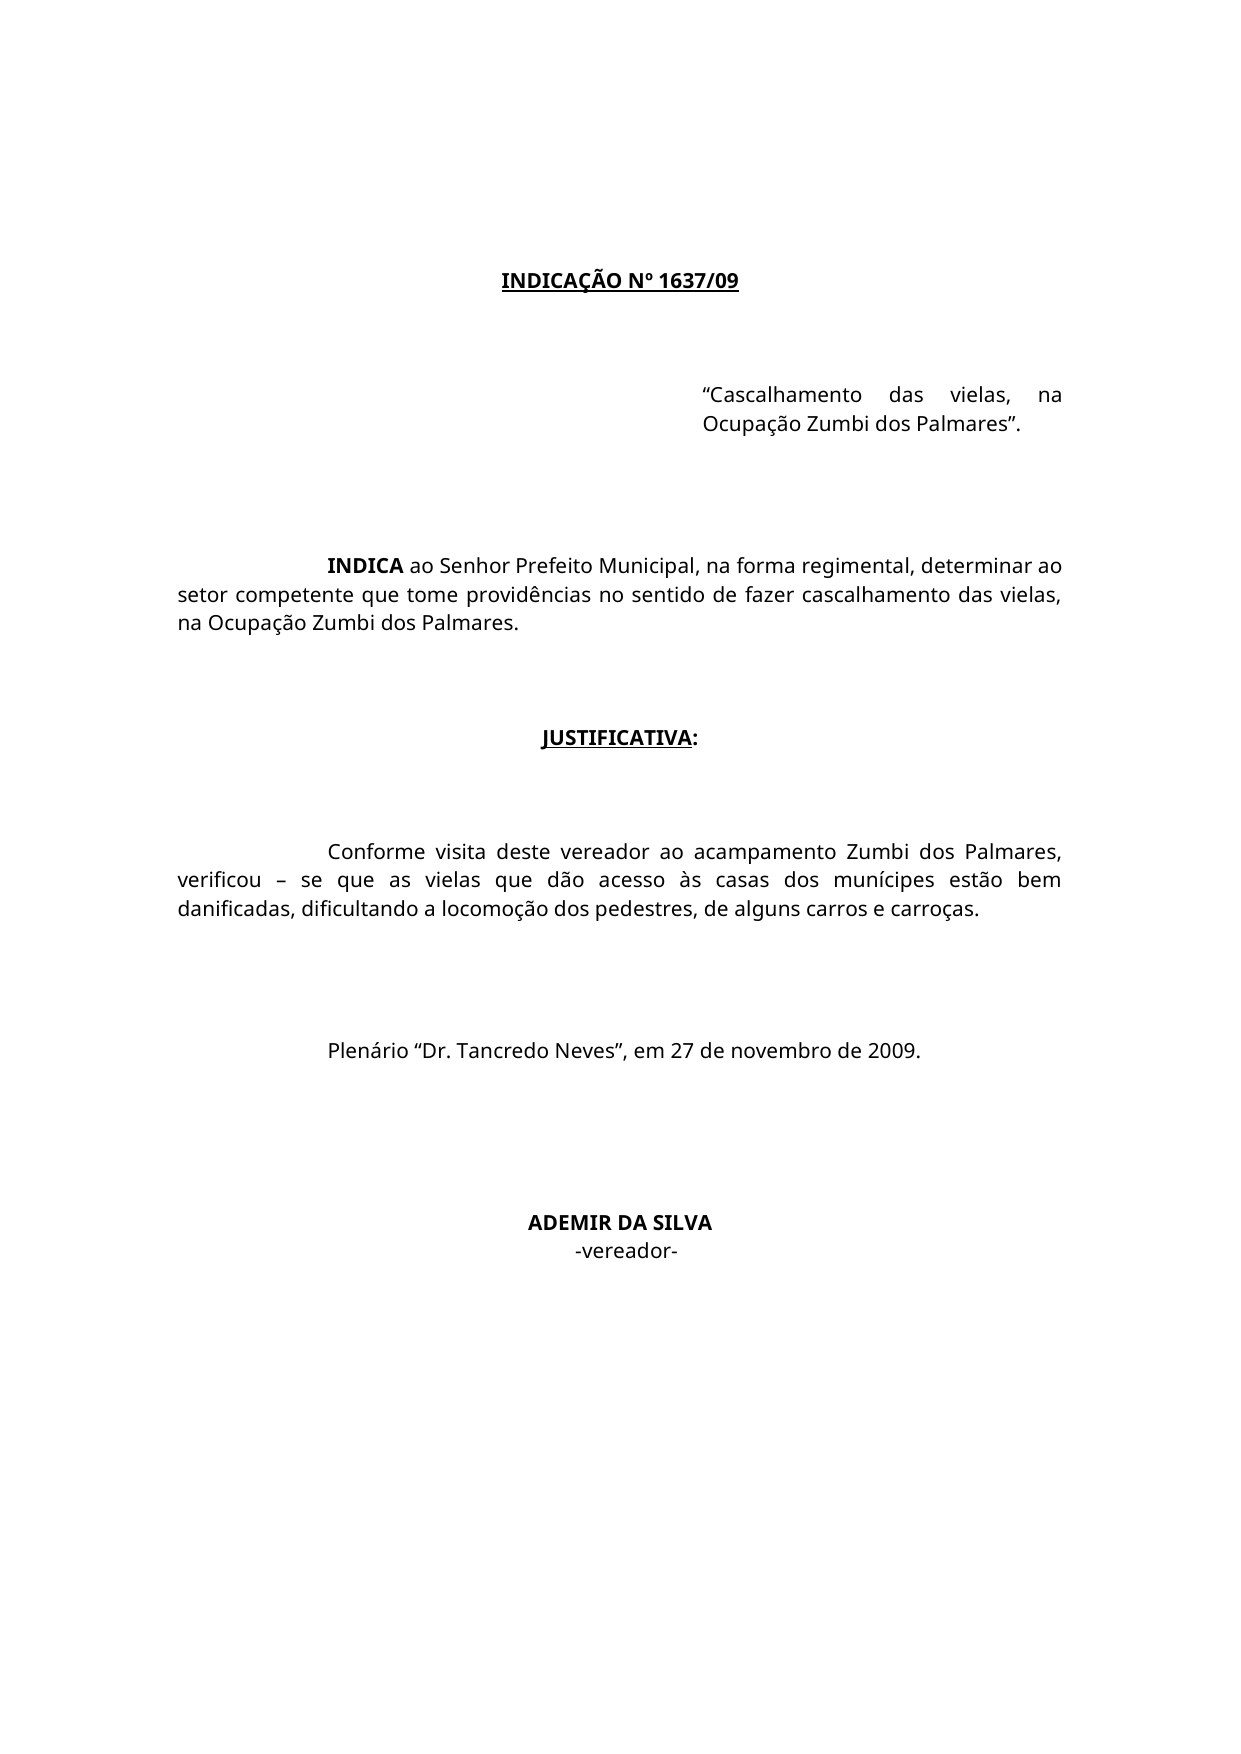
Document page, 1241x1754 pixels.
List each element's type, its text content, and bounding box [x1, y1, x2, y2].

text JUSTIFICATIVA: [177, 722, 1063, 751]
text Conforme visita deste vereador ao acampamento Zumbi dos Palmares, verificou – se que as vielas que dão acesso às casas dos munícipes estão bem danificadas, dificultando a locomoção dos pedestres, de alguns carros e carroças. [177, 837, 1063, 922]
text INDICAÇÃO Nº 1637/09 [177, 266, 1063, 294]
text INDICA ao Senhor Prefeito Municipal, na forma regimental, determinar ao setor competente que tome providências no sentido de fazer cascalhamento das vielas, na Ocupação Zumbi dos Palmares. [177, 551, 1063, 637]
text -vereador- [177, 1236, 1063, 1265]
text ADEMIR DA SILVA [177, 1208, 1063, 1236]
text Plenário “Dr. Tancredo Neves”, em 27 de novembro de 2009. [177, 1036, 1063, 1065]
text “Cascalhamento das vielas, na Ocupação Zumbi dos Palmares”. [702, 380, 1063, 437]
